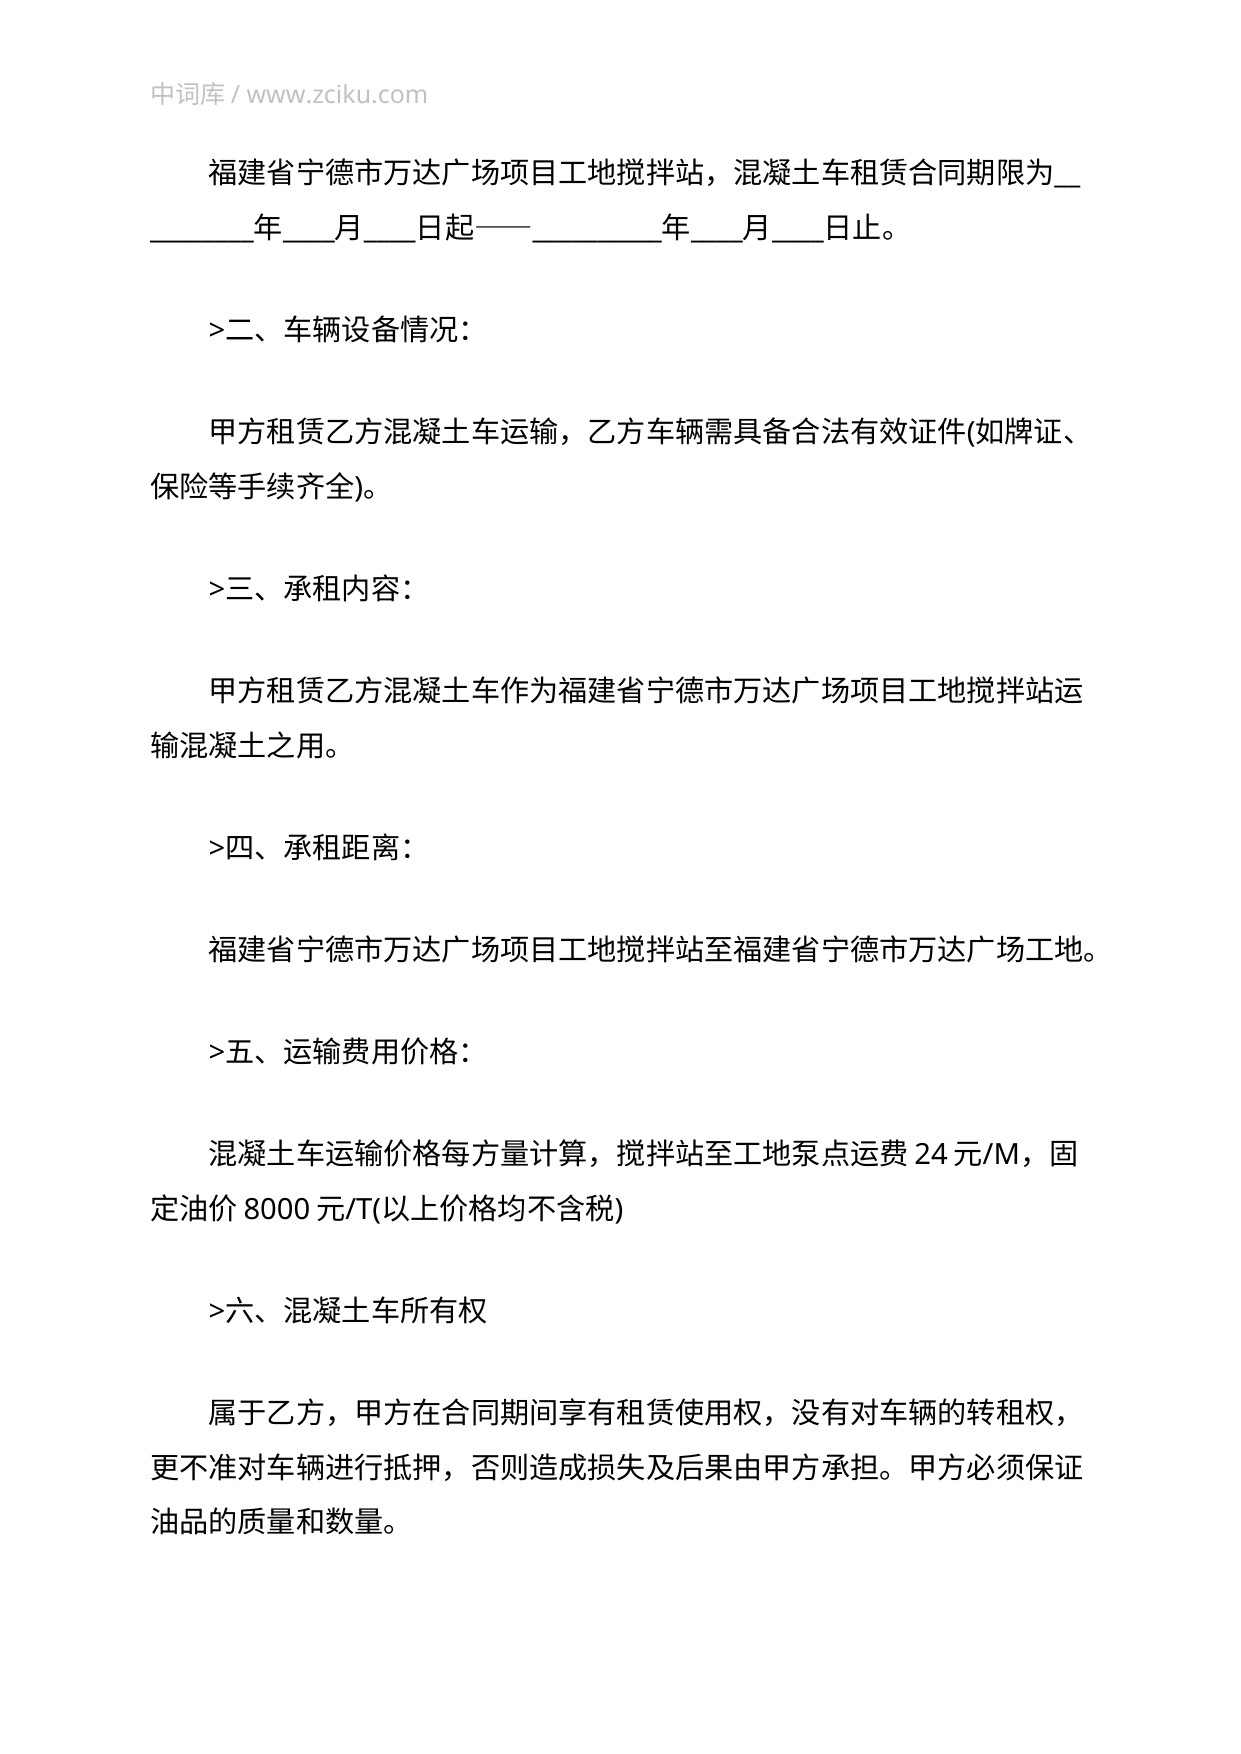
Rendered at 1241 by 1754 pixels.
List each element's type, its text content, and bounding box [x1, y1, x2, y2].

text 福建省宁德市万达广场项目工地搅拌站至福建省宁德市万达广场工地。 [150, 927, 1090, 969]
text 甲方租赁乙方混凝土车运输，乙方车辆需具备合法有效证件(如牌证、保险等手续齐全)。 [150, 409, 1090, 506]
text 混凝土车运输价格每方量计算，搅拌站至工地泵点运费24元/M，固定油价8000元/T(以上价格均不含税) [150, 1130, 1090, 1228]
text 福建省宁德市万达广场项目工地搅拌站，混凝土车租赁合同期限为__________年____月____日起——__________年____月____日止。 [150, 150, 1090, 247]
text 属于乙方，甲方在合同期间享有租赁使用权，没有对车辆的转租权，更不准对车辆进行抵押，否则造成损失及后果由甲方承担。甲方必须保证油品的质量和数量。 [150, 1389, 1090, 1541]
text >五、运输费用价格： [150, 1028, 1090, 1071]
text >六、混凝土车所有权 [150, 1287, 1090, 1330]
text 甲方租赁乙方混凝土车作为福建省宁德市万达广场项目工地搅拌站运输混凝土之用。 [150, 668, 1090, 765]
text >二、车辆设备情况： [150, 307, 1090, 349]
text >三、承租内容： [150, 566, 1090, 608]
text >四、承租距离： [150, 824, 1090, 867]
